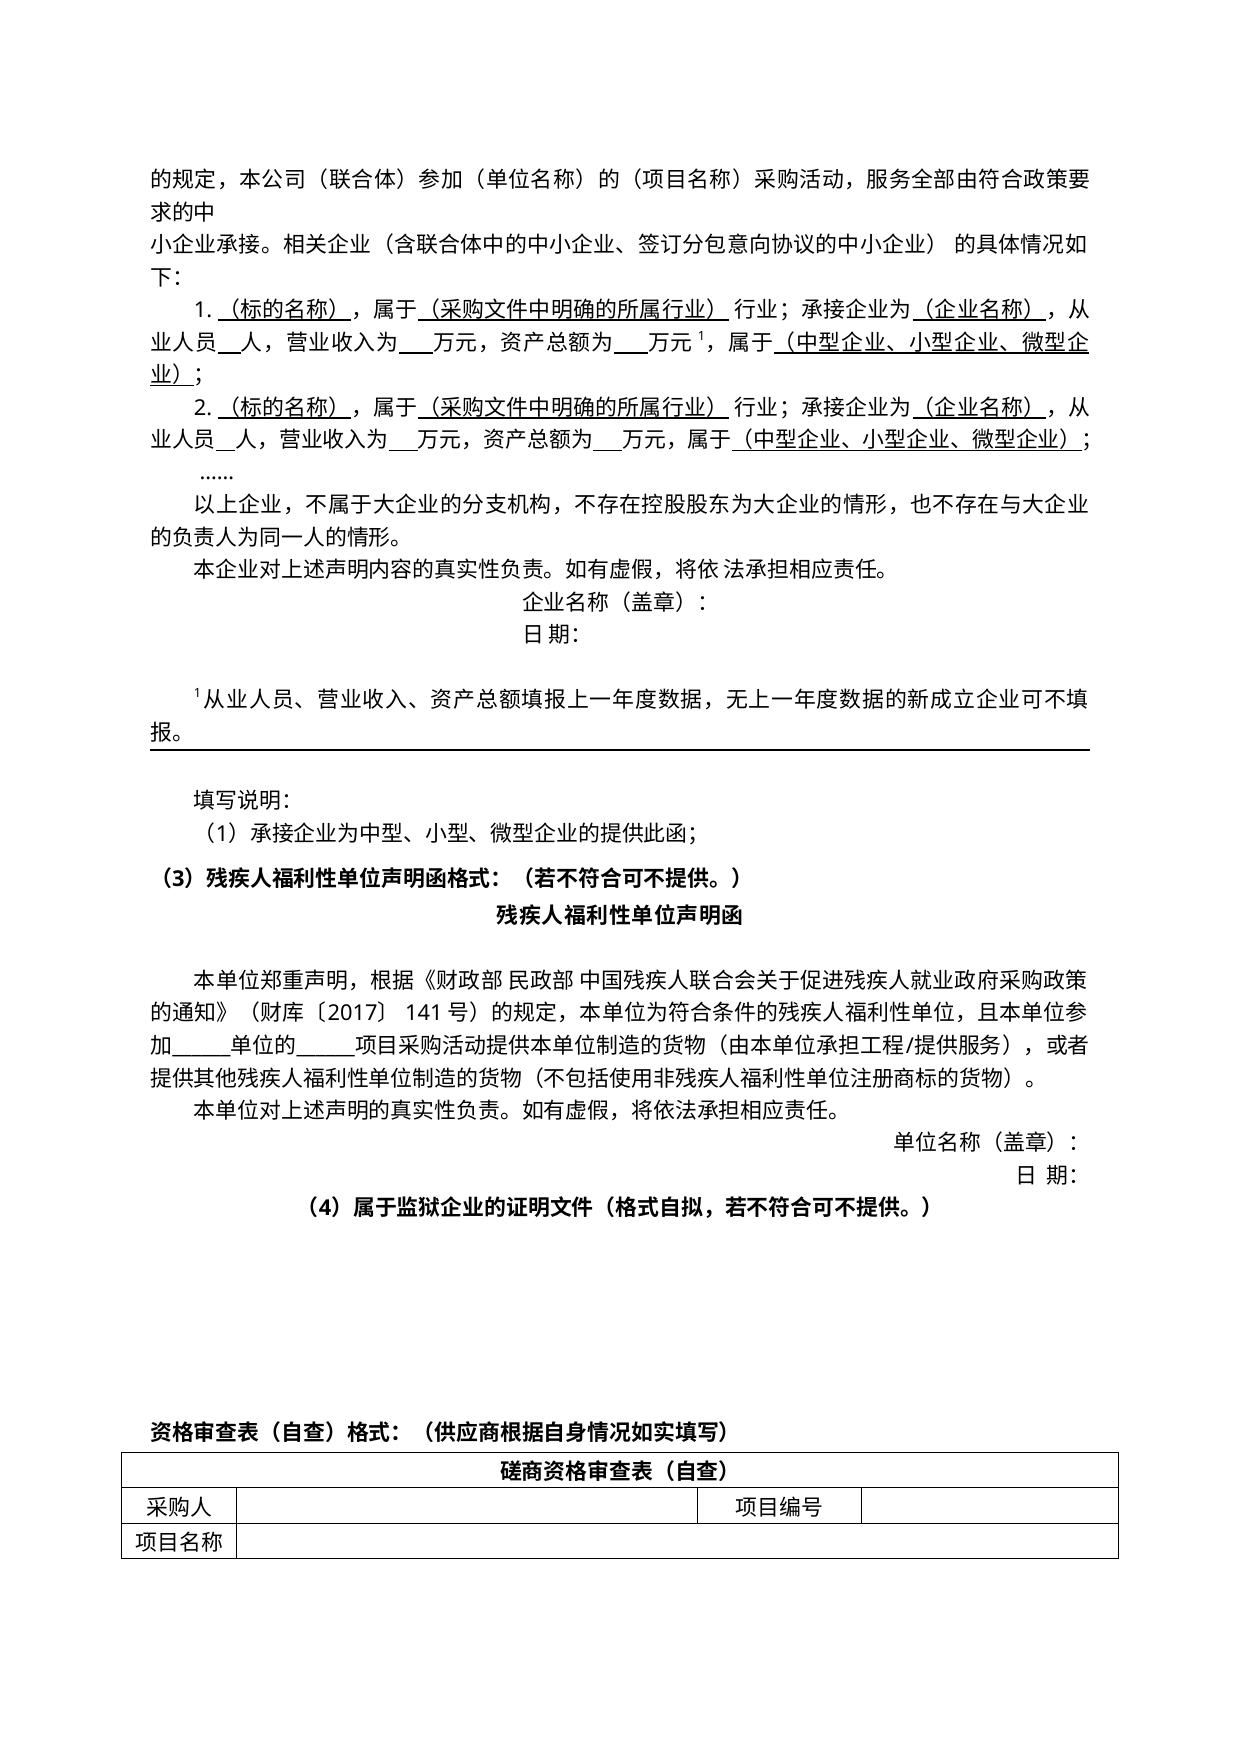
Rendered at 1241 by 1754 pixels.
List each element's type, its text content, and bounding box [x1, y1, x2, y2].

table_cell [862, 1488, 1118, 1523]
table_cell [237, 1488, 697, 1523]
text 本企业对上述声明内容的真实性负责。如有虚假，将依 法承担相应责任。 [150, 552, 1090, 584]
list （标的名称），属于（采购文件中明确的所属行业） 行业；承接企业为（企业名称），从业人员 人，营业收入为 万元，资产总额为 万元1，属于（中型企业、小型企业、微型企业）； [150, 292, 1090, 389]
text 以上企业，不属于大企业的分支机构，不存在控股股东为大企业的情形，也不存在与大企业的负责人为同一人的情形。 [150, 487, 1090, 552]
text 本单位对上述声明的真实性负责。如有虚假，将依法承担相应责任。 [150, 1093, 1090, 1125]
text 的规定，本公司（联合体）参加（单位名称）的（项目名称）采购活动，服务全部由符合政策要求的中 [150, 162, 1090, 227]
table_cell 项目名称 [122, 1524, 236, 1558]
text （4）属于监狱企业的证明文件（格式自拟，若不符合可不提供。） [150, 1190, 1090, 1223]
text 单位名称（盖章）： [150, 1125, 1090, 1158]
text （3）残疾人福利性单位声明函格式：（若不符合可不提供。） [150, 861, 1090, 892]
text 1从业人员、营业收入、资产总额填报上一年度数据，无上一年度数据的新成立企业可不填报。 [150, 682, 1090, 749]
table_header 磋商资格审查表（自查） [122, 1453, 1118, 1487]
text …… [150, 454, 1090, 487]
text 残疾人福利性单位声明函 [150, 898, 1090, 930]
list 资格审查表（自查）格式：（供应商根据自身情况如实填写） [150, 1415, 1090, 1447]
table_cell [237, 1524, 1118, 1558]
text 小企业承接。相关企业（含联合体中的中小企业、签订分包意向协议的中小企业） 的具体情况如下： [150, 227, 1090, 292]
text （1）承接企业为中型、小型、微型企业的提供此函； [150, 816, 1090, 848]
list （标的名称），属于（采购文件中明确的所属行业） 行业；承接企业为（企业名称），从业人员 人，营业收入为 万元，资产总额为 万元，属于（中型企业、小型企业、微型企业）； [150, 389, 1090, 454]
text 企业名称（盖章）： [150, 584, 1090, 617]
table_cell 项目编号 [698, 1488, 861, 1523]
table_cell 采购人 [122, 1488, 236, 1523]
text 日 期： [150, 617, 1090, 649]
text 填写说明： [150, 783, 1090, 816]
text 本单位郑重声明，根据《财政部 民政部 中国残疾人联合会关于促进残疾人就业政府采购政策的通知》（财库〔2017〕 141号）的规定，本单位为符合条件的残疾人福利性单位，且本单位参加______单位的______项目采购活动提供本单位制造的货物（由本单位承担工程/提供服务），或者提供其他残疾人福利性单位制造的货物（不包括使用非残疾人福利性单位注册商标的货物）。 [150, 963, 1090, 1093]
text 日 期： [150, 1158, 1090, 1190]
